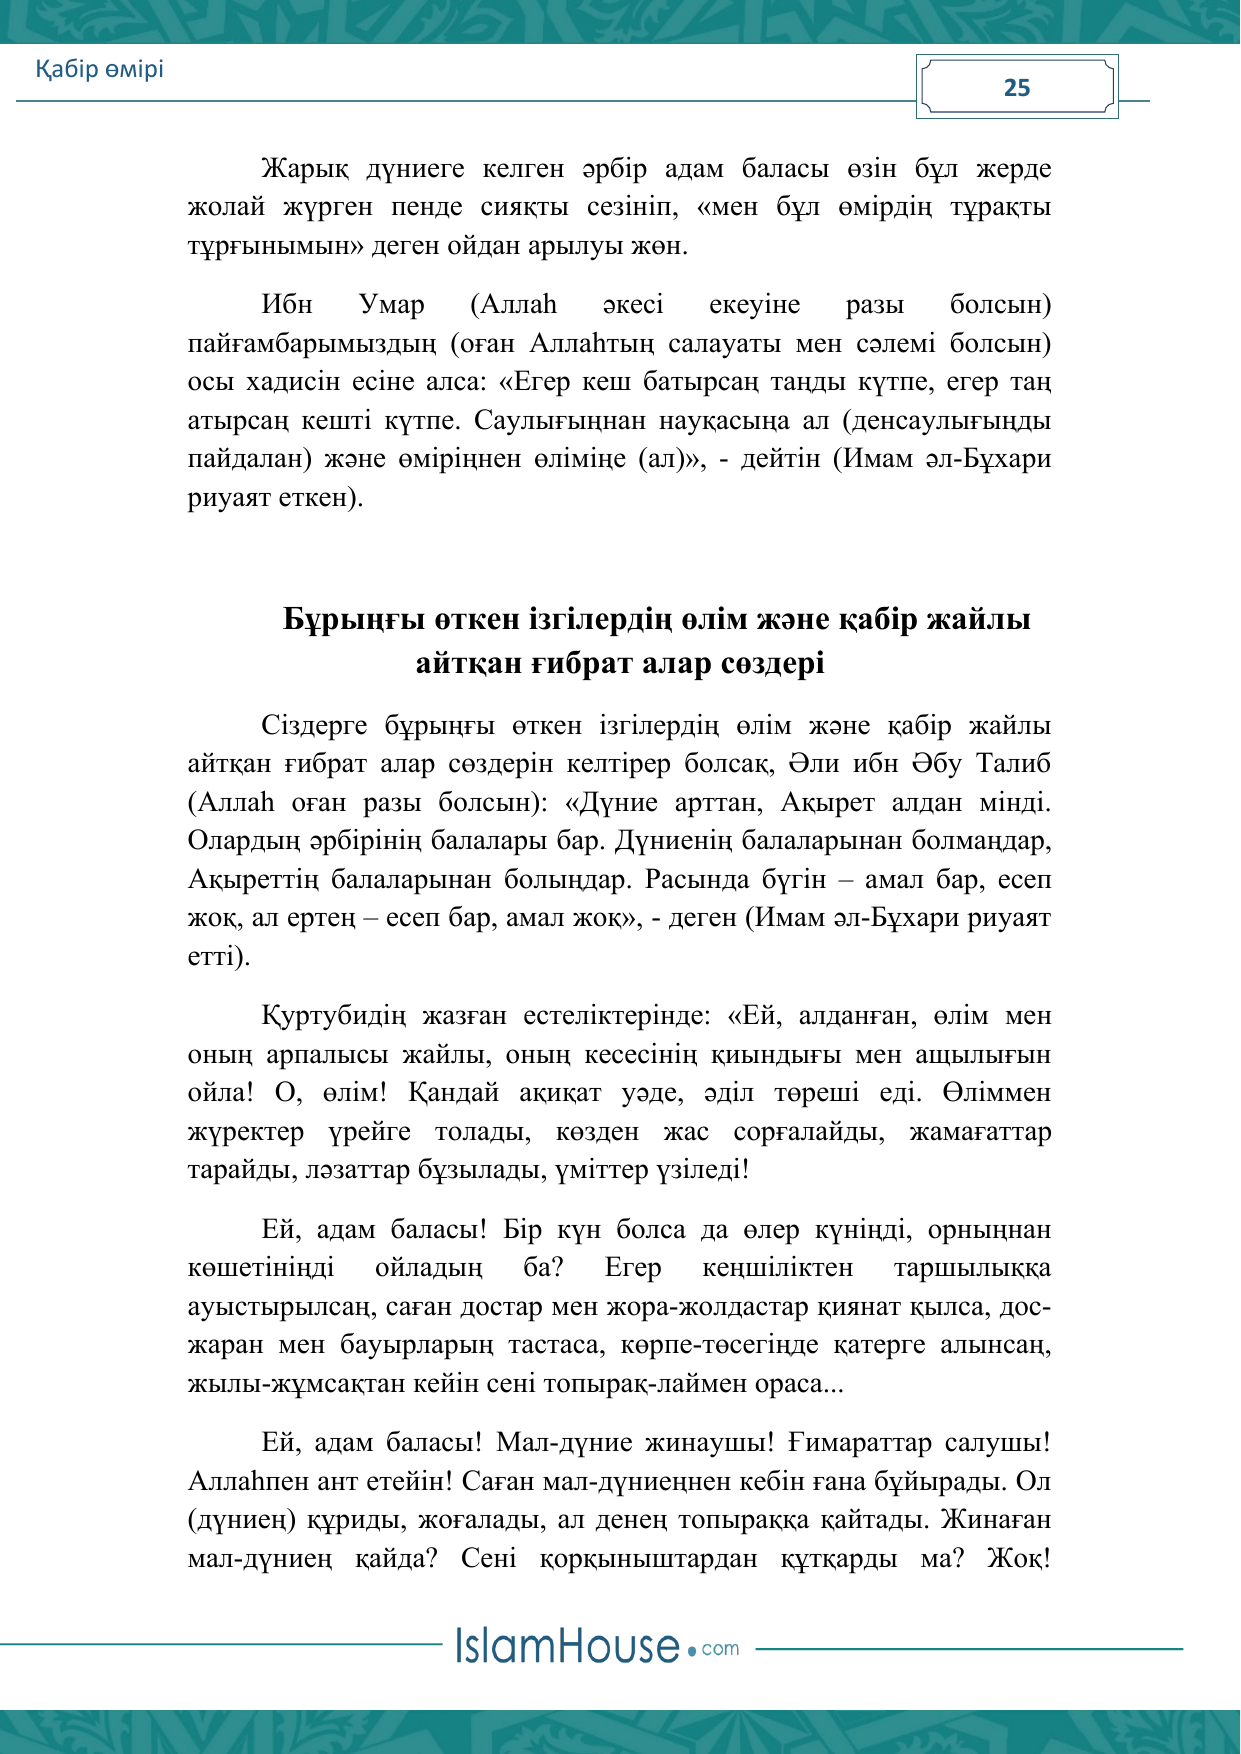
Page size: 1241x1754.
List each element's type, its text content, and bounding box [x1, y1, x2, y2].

text Бұрыңғы өткен ізгілердің өлім және қабір жайлы айтқан ғибрат алар сөздері [187, 598, 1053, 680]
picture [0, 1618, 443, 1665]
text Жарық дүниеге келген әрбір адам баласы өзін бұл жерде жолай жүрген пенде сияқты сезініп, «мен бұл өмірдің тұрақты тұрғынымын» деген ойдан арылуы жөн. [187, 150, 1053, 261]
text Ей, адам баласы! Бір күн болса да өлер күніңді, орныңнан көшетініңді ойладың ба? Егер кеңшіліктен таршылыққа ауыстырылсаң, саған достар мен жора-жолдастар қиянат қылса, дос-жаран мен бауырларың тастаса, көрпе-төсегіңде қатерге алынсаң, жылы-жұмсақтан кейін сені топырақ-лаймен ораса... [187, 1211, 1053, 1399]
text Қуртубидің жазған естеліктерінде: «Ей, алданған, өлім мен оның арпалысы жайлы, оның кесесінің қиындығы мен ащылығын ойла! О, өлім! Қандай ақиқат уәде, әділ төреші еді. Өліммен жүректер үрейге толады, көзден жас сорғалайды, жамағаттар тарайды, ләзаттар бұзылады, үміттер үзіледі! [187, 997, 1053, 1185]
text Ибн Умар (Аллаһ әкесі екеуіне разы болсын) пайғамбарымыздың (оған Аллаһтың салауаты мен сәлемі болсын) осы хадисін есіне алса: «Егер кеш батырсаң таңды күтпе, егер таң атырсаң кешті күтпе. Саулығыңнан науқасыңа ал (денсаулығыңды пайдалан) және өміріңнен өліміңе (ал)», - дейтін (Имам әл-Бұхари риуаят еткен). [187, 286, 1053, 513]
picture [0, 1710, 1241, 1754]
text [187, 1424, 1053, 1574]
picture [0, 0, 1240, 44]
picture [447, 1620, 1184, 1672]
text Сіздерге бұрыңғы өткен ізгілердің өлім және қабір жайлы айтқан ғибрат алар сөздерін келтірер болсақ, Әли ибн Әбу Талиб (Аллаһ оған разы болсын): «Дүние арттан, Ақырет алдан мінді. Олардың әрбірінің балалары бар. Дүниенің балаларынан болмаңдар, Ақыреттің балаларынан болыңдар. Расында бүгін – амал бар, есеп жоқ, ал ертең – есеп бар, амал жоқ», - деген (Имам әл-Бұхари риуаят етті). [187, 707, 1053, 972]
